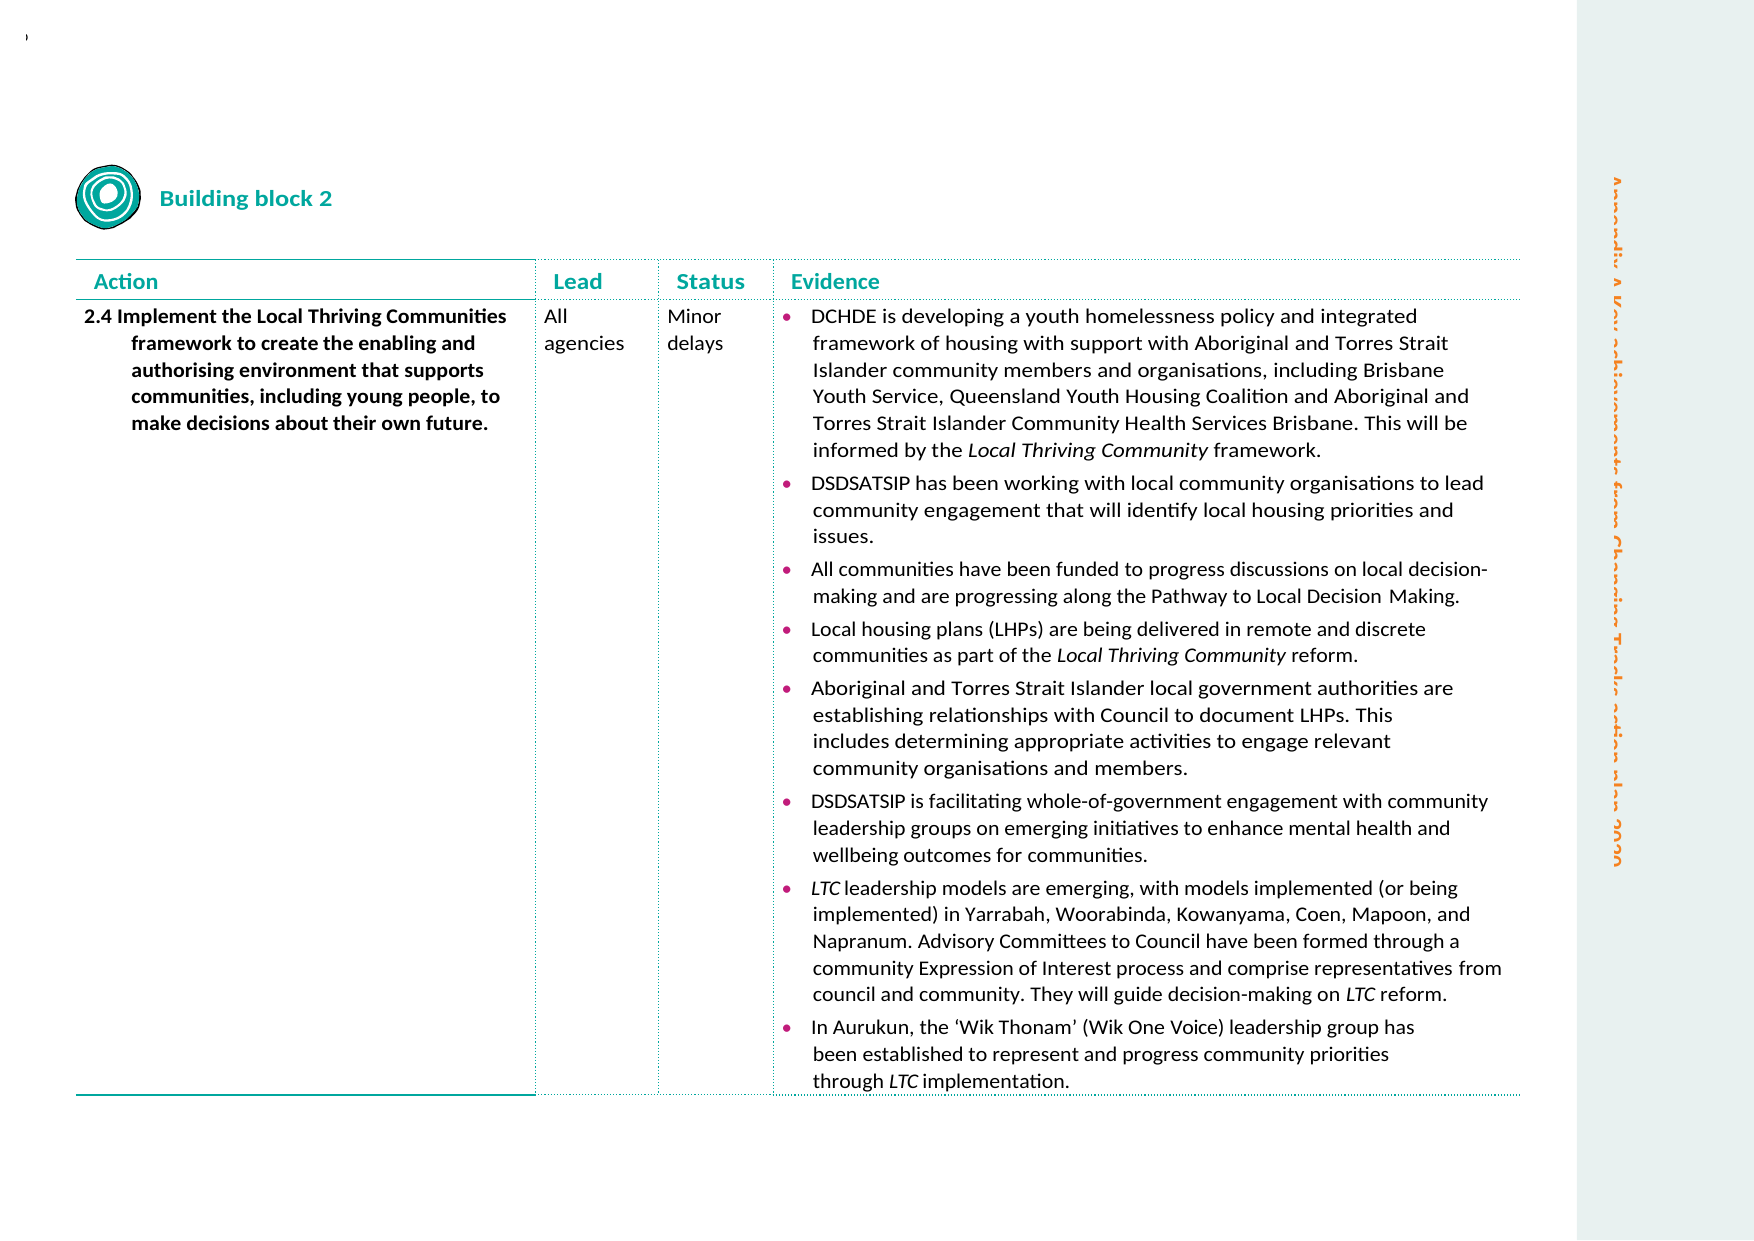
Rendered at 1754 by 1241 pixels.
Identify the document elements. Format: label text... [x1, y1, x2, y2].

text Building block 2 [159, 184, 1535, 212]
table_cell DCHDE is developing a youth homelessness policy and integrated framework of housing with support with Aboriginal and Torres Strait Islander community members and organisations, including Brisbane Youth Service, Queensland Youth Housing Coalition and Aboriginal and Torres Strait Islander Community Health Services Brisbane. This will be informed by the Local Thriving Community framework. DSDSATSIP has been working with local community organisations to lead community engagement that will identify local housing priorities and issues. All communities have been funded to progress discussions on local decision- making and are progressing along the Pathway to Local Decision Making. Local housing plans (LHPs) are being delivered in remote and discrete communities as part of the Local Thriving Community reform. Aboriginal and Torres Strait Islander local government authorities are establishing relationships with Council to document LHPs. This includes determining appropriate activities to engage relevant community organisations and members. DSDSATSIP is facilitating whole-of-government engagement with community leadership groups on emerging initiatives to enhance mental health and wellbeing outcomes for communities. LTC leadership models are emerging, with models implemented (or being implemented) in Yarrabah, Woorabinda, Kowanyama, Coen, Mapoon, and Napranum. Advisory Committees to Council have been formed through a community Expression of Interest process and comprise representatives from council and community. They will guide decision-making on LTC reform. In Aurukun, the ‘Wik Thonam’ (Wik One Voice) leadership group has been established to represent and progress community priorities through LTC implementation. [773, 299, 1520, 1094]
table_cell Minor delays [659, 299, 773, 1094]
table_cell All agencies [536, 299, 659, 1094]
table_header Evidence [773, 259, 1520, 299]
table_header Action [76, 260, 536, 299]
table_header Lead [536, 259, 659, 299]
table_header Status [659, 259, 773, 299]
table_cell 2.4 Implement the Local Thriving Communities framework to create the enabling and authorising environment that supports communities, including young people, to make decisions about their own future. [76, 300, 536, 1094]
